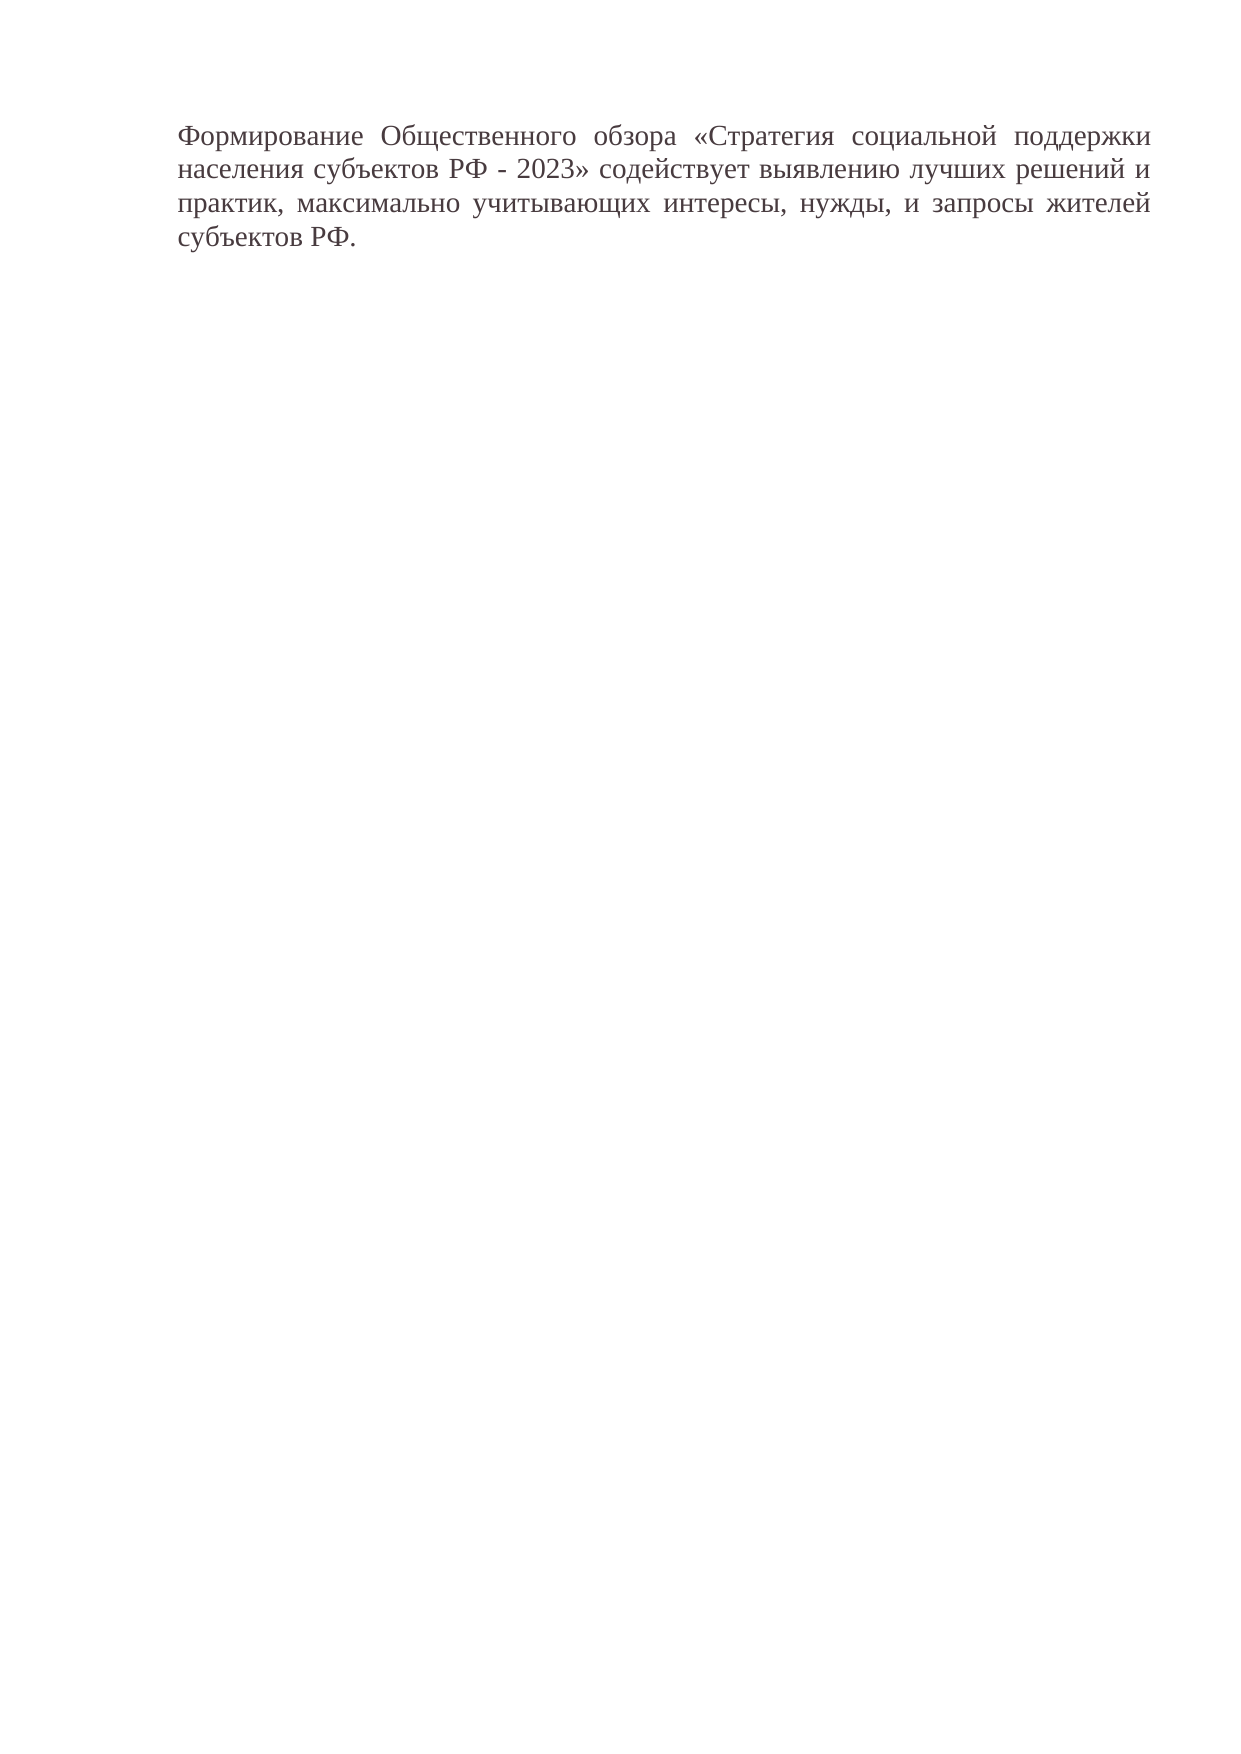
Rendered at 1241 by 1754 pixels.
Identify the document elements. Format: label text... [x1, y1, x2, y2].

text Формирование Общественного обзора «Стратегия социальной поддержки населения субъектов РФ - 2023» содействует выявлению лучших решений и практик, максимально учитывающих интересы, нужды, и запросы жителей субъектов РФ. [177, 118, 1152, 252]
